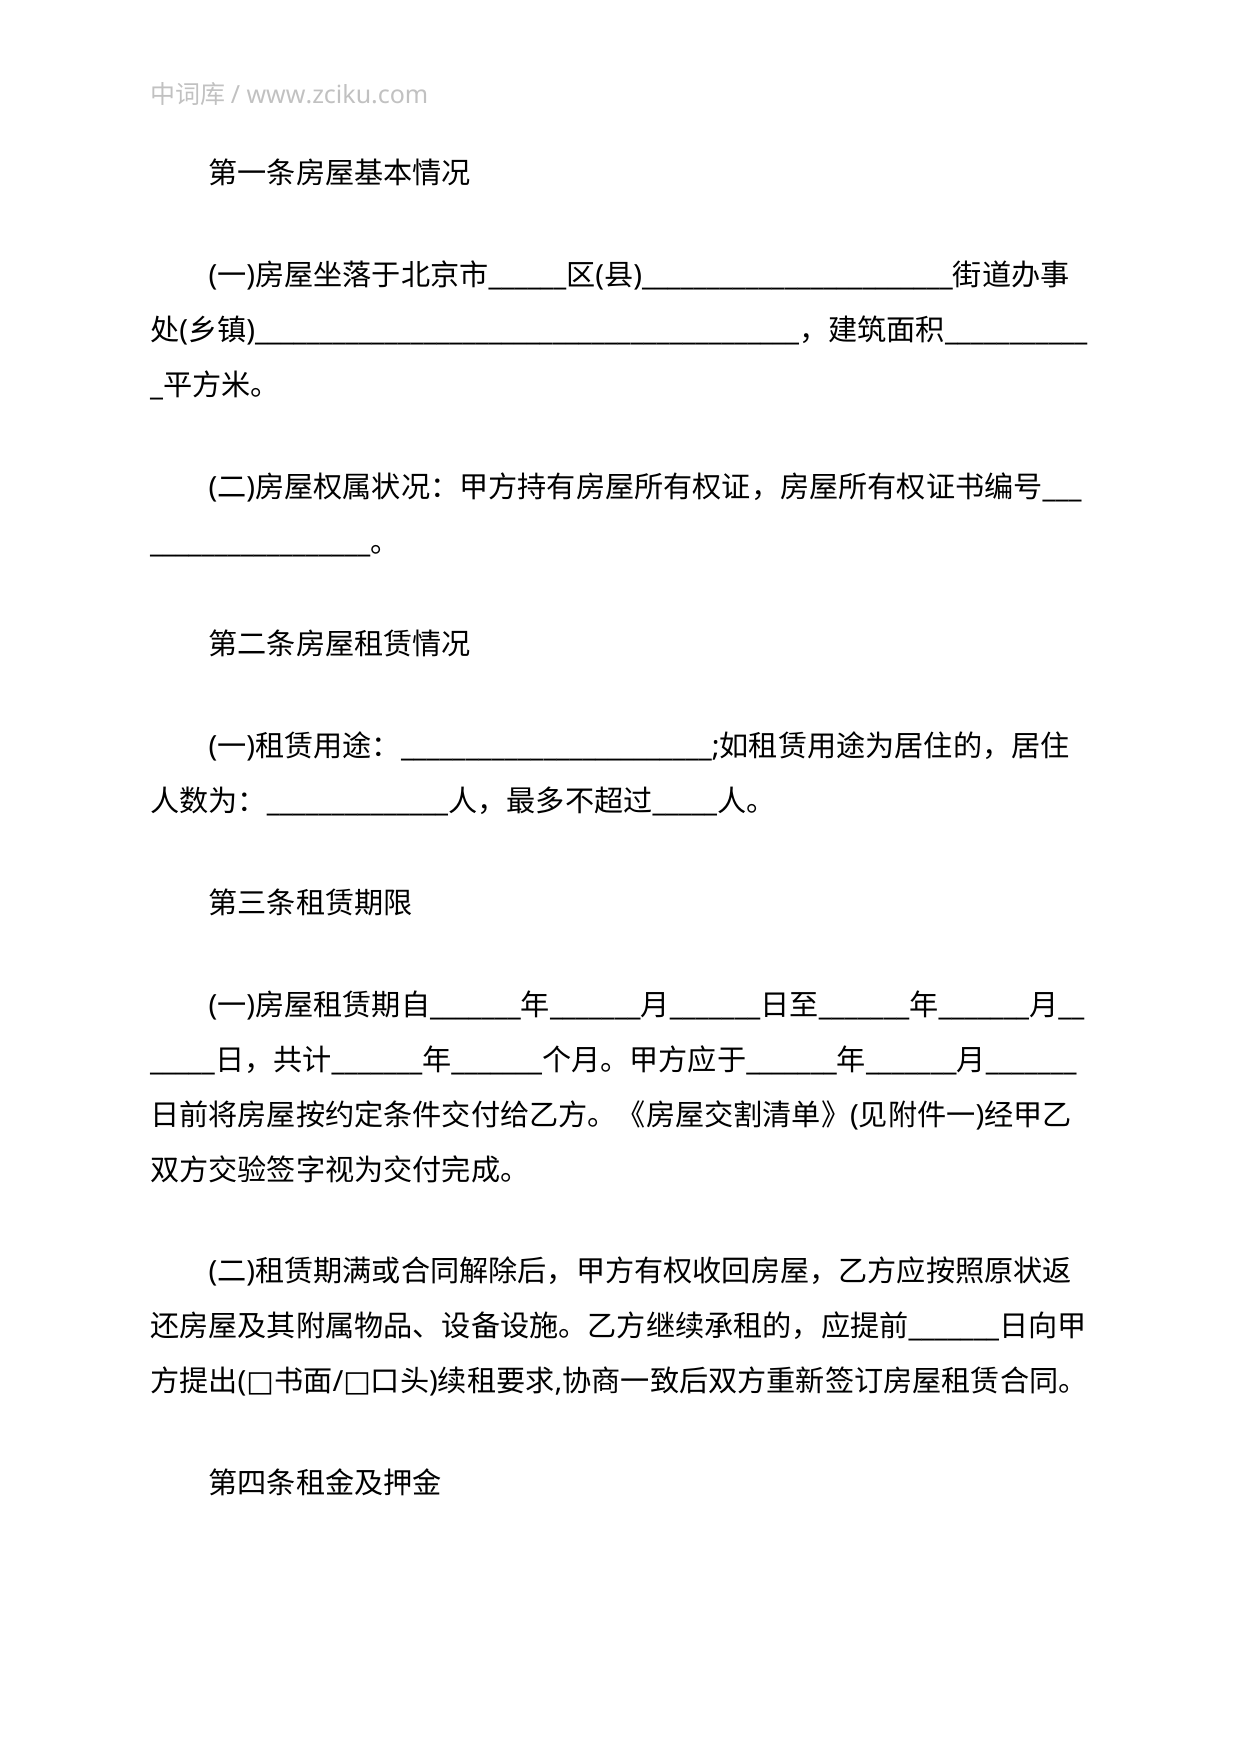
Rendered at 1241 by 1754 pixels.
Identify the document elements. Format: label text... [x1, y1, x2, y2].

text (一)租赁用途：________________________;如租赁用途为居住的，居住人数为：______________人，最多不超过_____人。 [150, 722, 1090, 820]
text 第四条租金及押金 [150, 1460, 1090, 1502]
text (一)房屋坐落于北京市______区(县)________________________街道办事处(乡镇)__________________________________________，建筑面积____________平方米。 [150, 252, 1090, 404]
text 第一条房屋基本情况 [150, 150, 1090, 192]
text (一)房屋租赁期自_______年_______月_______日至_______年_______月_______日，共计_______年_______个月。甲方应于_______年_______月_______日前将房屋按约定条件交付给乙方。《房屋交割清单》(见附件一)经甲乙双方交验签字视为交付完成。 [150, 981, 1090, 1188]
text 第二条房屋租赁情况 [150, 621, 1090, 663]
text (二)房屋权属状况：甲方持有房屋所有权证，房屋所有权证书编号____________________。 [150, 464, 1090, 561]
text (二)租赁期满或合同解除后，甲方有权收回房屋，乙方应按照原状返还房屋及其附属物品、设备设施。乙方继续承租的，应提前_______日向甲方提出(□书面/□口头)续租要求,协商一致后双方重新签订房屋租赁合同。 [150, 1248, 1090, 1400]
text 第三条租赁期限 [150, 879, 1090, 922]
